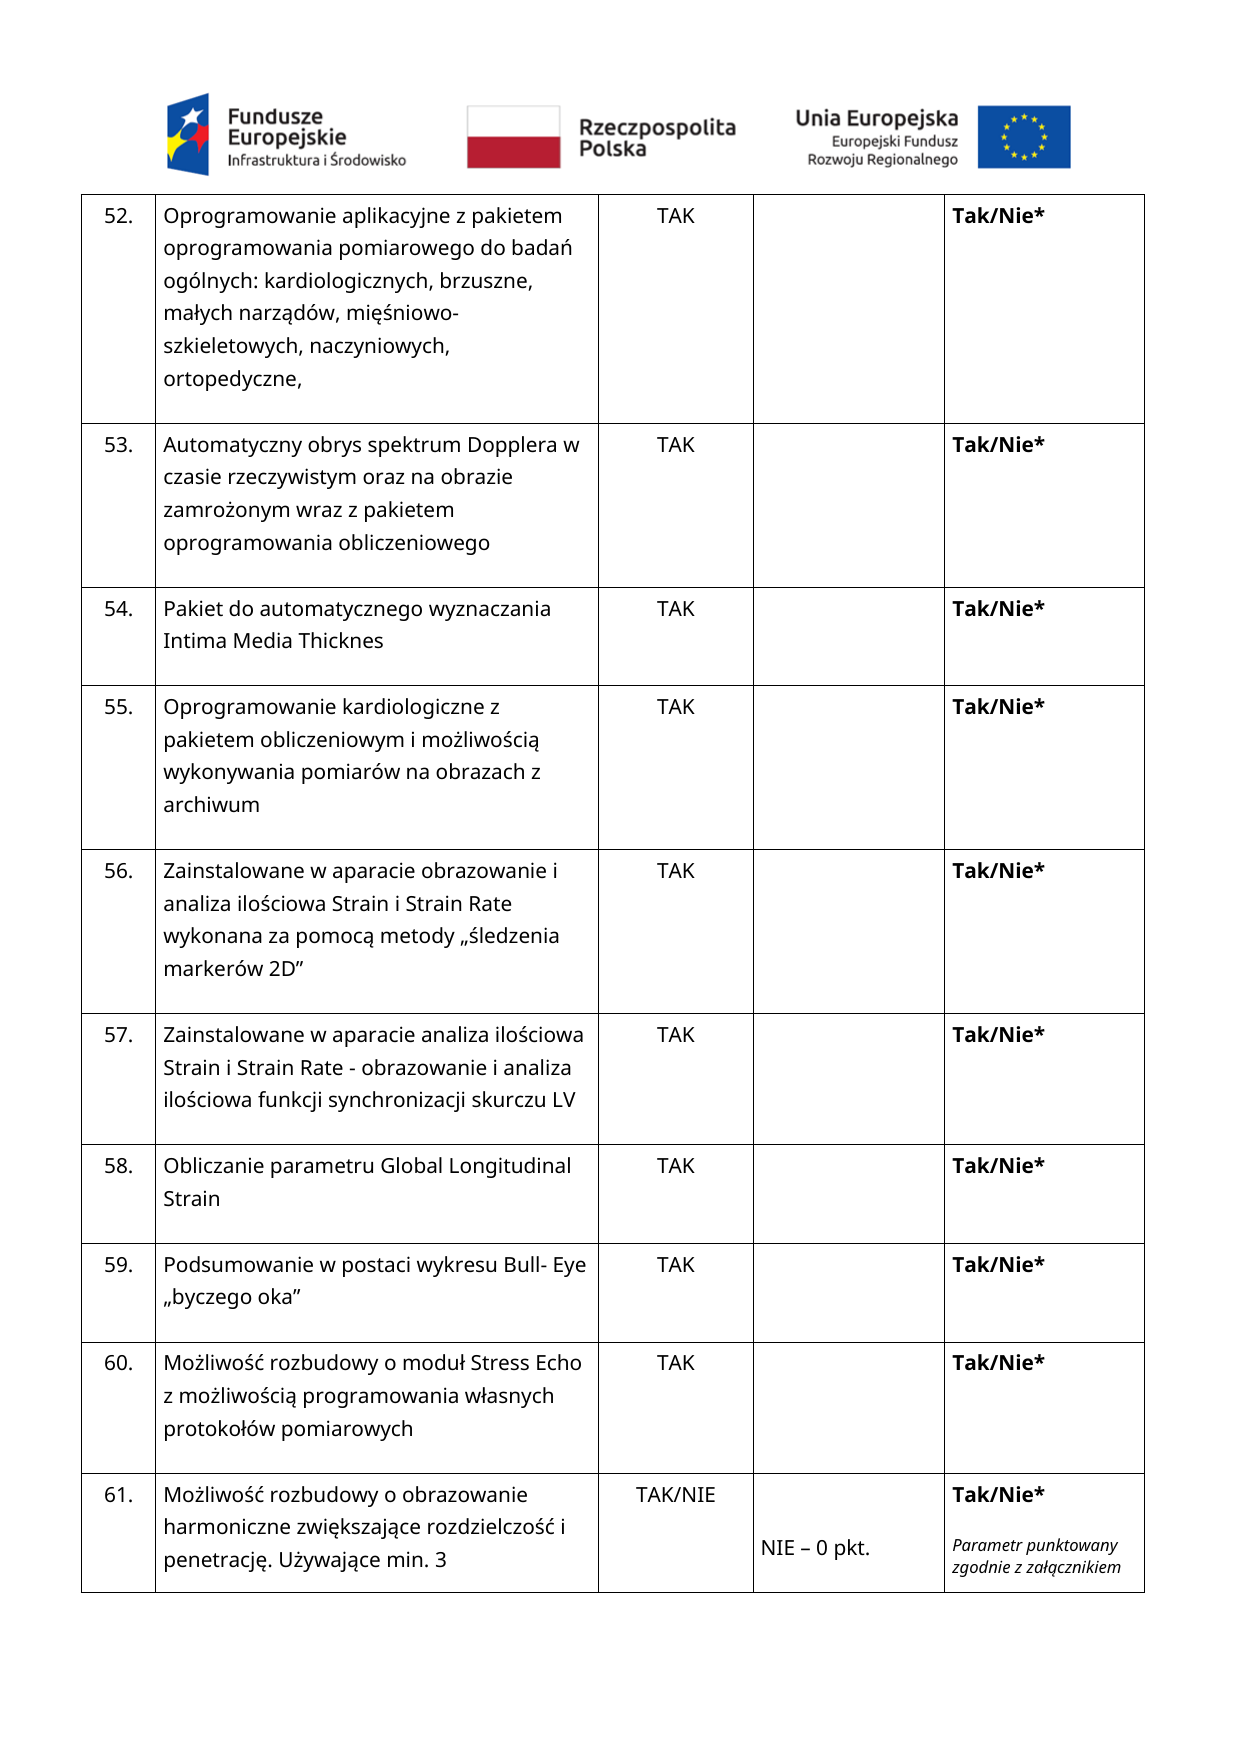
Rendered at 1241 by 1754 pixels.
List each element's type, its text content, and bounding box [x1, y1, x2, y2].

table_cell Tak/Nie* [945, 195, 1144, 423]
table_cell [754, 686, 944, 849]
table_cell [754, 195, 944, 423]
table_cell [754, 588, 944, 685]
table_cell Podsumowanie w postaci wykresu Bull- Eye „byczego oka” [156, 1244, 598, 1342]
table_cell TAK [599, 195, 753, 423]
table_cell Zainstalowane w aparacie obrazowanie i analiza ilościowa Strain i Strain Rate wykonana za pomocą metody „śledzenia markerów 2D” [156, 850, 598, 1013]
table_cell 58. [82, 1145, 155, 1243]
table_cell 54. [82, 588, 155, 685]
table_cell Tak/Nie* [945, 588, 1144, 685]
table_cell Pakiet do automatycznego wyznaczania Intima Media Thicknes [156, 588, 598, 685]
table_cell Obliczanie parametru Global Longitudinal Strain [156, 1145, 598, 1243]
table_cell Oprogramowanie kardiologiczne z pakietem obliczeniowym i możliwością wykonywania pomiarów na obrazach z archiwum [156, 686, 598, 849]
table_cell [754, 850, 944, 1013]
table_cell TAK [599, 588, 753, 685]
table_cell TAK [599, 1343, 753, 1473]
table_cell 59. [82, 1244, 155, 1342]
table_cell [754, 1343, 944, 1473]
table_cell Tak/Nie* Parametr punktowany zgodnie z załącznikiem nr 8 do SIWZ [945, 1474, 1144, 1592]
table_cell Tak/Nie* [945, 424, 1144, 587]
table_cell Tak/Nie* [945, 1244, 1144, 1342]
table_cell Oprogramowanie aplikacyjne z pakietem oprogramowania pomiarowego do badań ogólnych: kardiologicznych, brzuszne, małych narządów, mięśniowo-szkieletowych, naczyniowych, ortopedyczne, [156, 195, 598, 423]
picture [147, 73, 1093, 194]
table_cell Automatyczny obrys spektrum Dopplera w czasie rzeczywistym oraz na obrazie zamrożonym wraz z pakietem oprogramowania obliczeniowego [156, 424, 598, 587]
table_cell [754, 424, 944, 587]
table_cell Tak/Nie* [945, 1145, 1144, 1243]
table_cell Możliwość rozbudowy o obrazowanie harmoniczne zwiększające rozdzielczość i penetrację. Używające min. 3 częstotliwości do uzyskania obrazu. [156, 1474, 598, 1592]
table_cell TAK/NIE [599, 1474, 753, 1592]
table_cell 61. [82, 1474, 155, 1592]
table_cell Możliwość rozbudowy o moduł Stress Echo z możliwością programowania własnych protokołów pomiarowych [156, 1343, 598, 1473]
table_cell 53. [82, 424, 155, 587]
table_cell [754, 1014, 944, 1144]
table_cell Zainstalowane w aparacie analiza ilościowa Strain i Strain Rate - obrazowanie i analiza ilościowa funkcji synchronizacji skurczu LV [156, 1014, 598, 1144]
table_cell TAK [599, 1244, 753, 1342]
table_cell TAK [599, 850, 753, 1013]
table_cell TAK [599, 424, 753, 587]
table_cell Tak/Nie* [945, 686, 1144, 849]
table_cell 55. [82, 686, 155, 849]
table_cell 60. [82, 1343, 155, 1473]
table_cell TAK [599, 1014, 753, 1144]
table_cell 52. [82, 195, 155, 423]
table_cell [754, 1244, 944, 1342]
table_cell Tak/Nie* [945, 1343, 1144, 1473]
table_cell Tak/Nie* [945, 1014, 1144, 1144]
table_cell 56. [82, 850, 155, 1013]
table_cell NIE – 0 pkt. TAK – 5 pkt. [754, 1474, 944, 1592]
table_cell TAK [599, 686, 753, 849]
table_cell [754, 1145, 944, 1243]
table_cell 57. [82, 1014, 155, 1144]
table_cell TAK [599, 1145, 753, 1243]
table_cell Tak/Nie* [945, 850, 1144, 1013]
